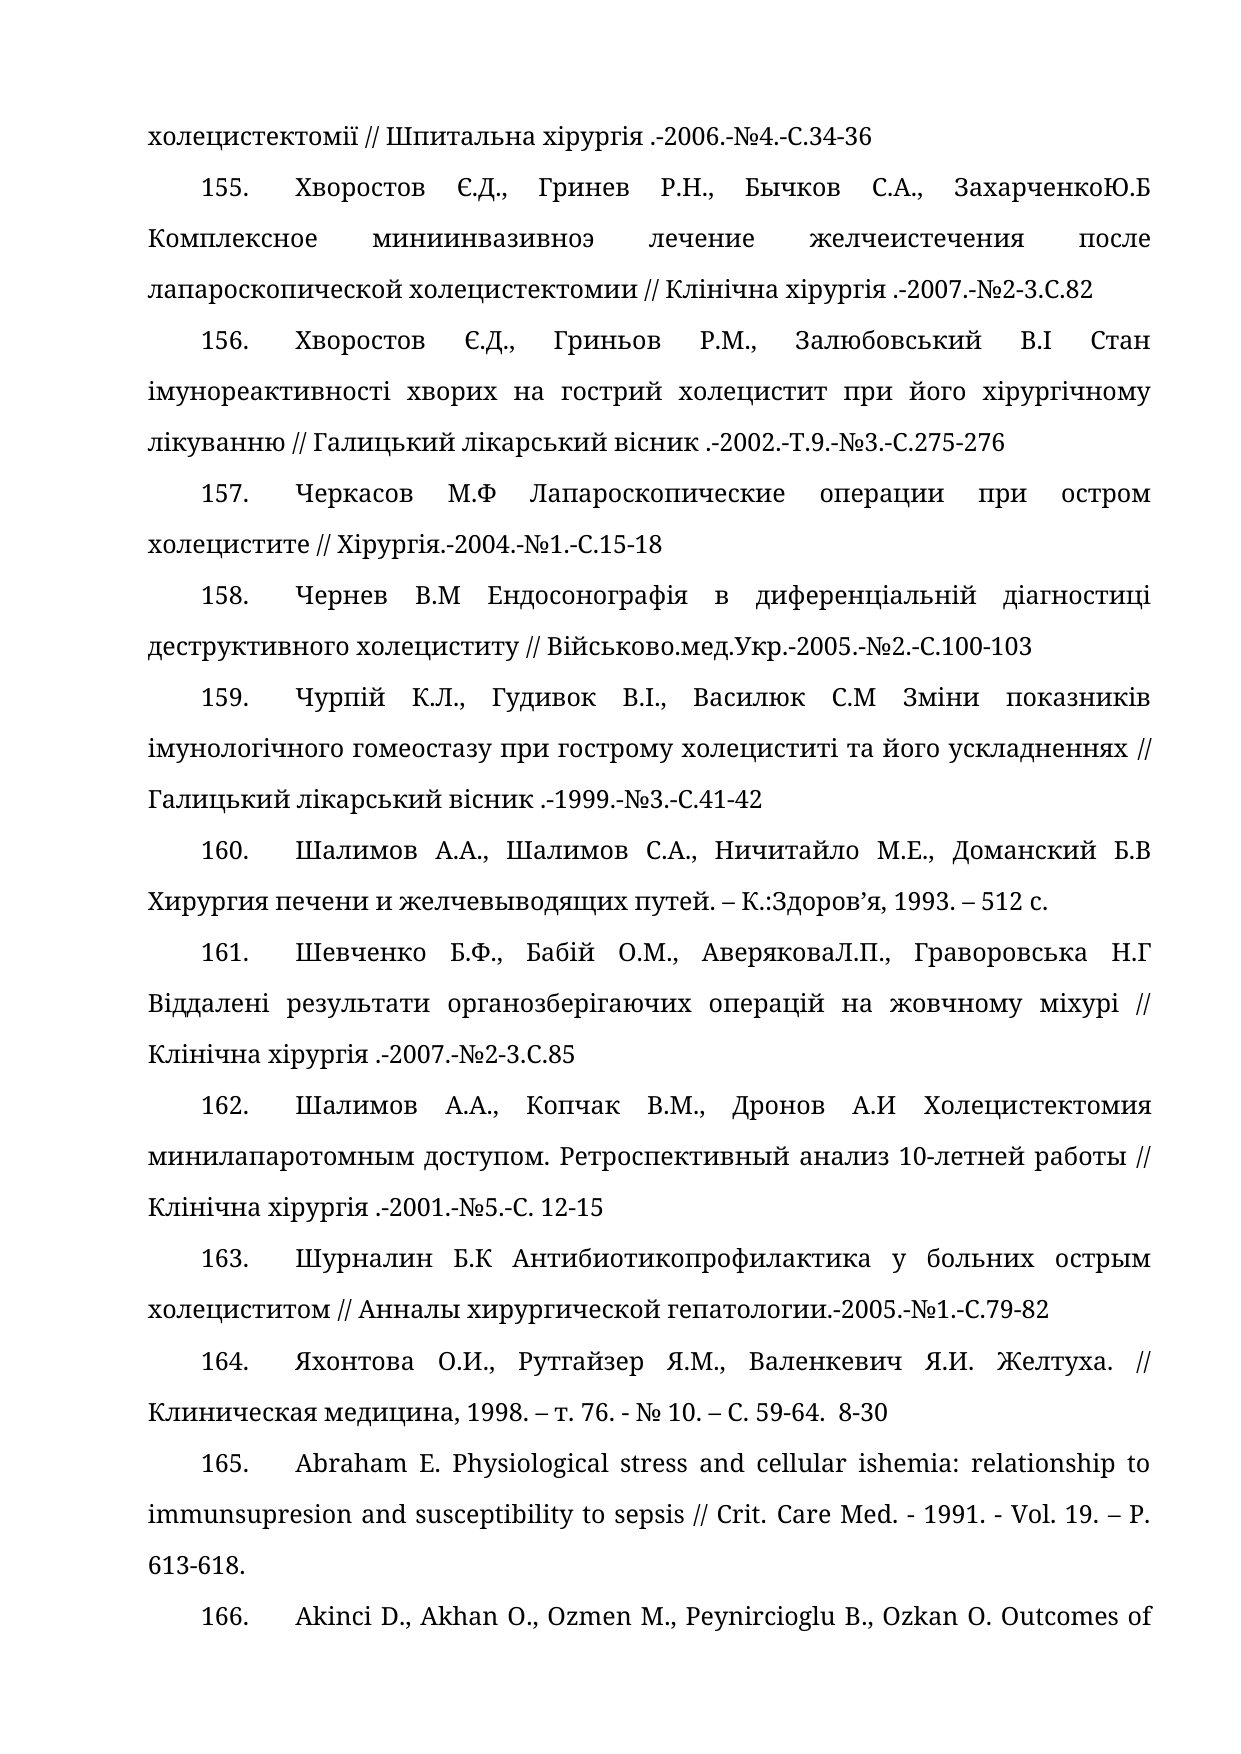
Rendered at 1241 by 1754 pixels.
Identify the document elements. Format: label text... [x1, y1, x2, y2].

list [148, 118, 1152, 152]
list Шевченко Б.Ф., Бабій О.М., АверяковаЛ.П., Граворовська Н.Г Віддалені результати органозберігаючих операцій на жовчному міхурі // Клінічна хірургія .-2007.-№2-3.С.85 [148, 935, 1152, 1071]
list Шурналин Б.К Антибиотикопрофилактика у больних острым холециститом // Анналы хирургической гепатологии.-2005.-№1.-С.79-82 [148, 1241, 1152, 1326]
list Шалимов А.А., Шалимов С.А., Ничитайло М.Е., Доманский Б.В Хирургия печени и желчевыводящих путей. – К.:Здоров’я, 1993. – 512 с. [148, 833, 1152, 918]
list Чернев В.М Ендосонографія в диференціальній діагностиці деструктивного холециститу // Військово.мед.Укр.-2005.-№2.-С.100-103 [148, 577, 1152, 663]
list Хворостов Є.Д., Гринев Р.Н., Бычков С.А., ЗахарченкоЮ.Б Комплексное миниинвазивноэ лечение желчеистечения после лапароскопической холецистектомии // Клінічна хірургія .-2007.-№2-3.С.82 [148, 169, 1152, 305]
list Чурпій К.Л., Гудивок В.І., Василюк С.М Зміни показників імунологічного гомеостазу при гострому холециститі та його ускладненнях // Галицький лікарський вісник .-1999.-№3.-С.41-42 [148, 679, 1152, 816]
list Abraham E. Physiological stress and cellular ishemia: relationship to immunsupresion and susceptibility to sepsis // Crit. Care Med. - 1991. - Vol. 19. – P. 613-618. [148, 1445, 1152, 1581]
list Черкасов М.Ф Лапароскопические операции при остром холецистите // Хірургія.-2004.-№1.-С.15-18 [148, 475, 1152, 561]
list Яхонтова О.И., Рутгайзер Я.М., Валенкевич Я.И. Желтуха. // Клиническая медицина, 1998. – т. 76. - № 10. – С. 59-64. 8-30 [148, 1343, 1152, 1428]
list Шалимов А.А., Копчак В.М., Дронов А.И Холецистектомия минилапаротомным доступом. Ретроспективный анализ 10-летней работы // Клінічна хірургія .-2001.-№5.-С. 12-15 [148, 1088, 1152, 1224]
list Хворостов Є.Д., Гриньов Р.М., Залюбовський В.І Стан імунореактивності хворих на гострий холецистит при його хірургічному лікуванню // Галицький лікарський вісник .-2002.-Т.9.-№3.-С.275-276 [148, 322, 1152, 458]
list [148, 1598, 1152, 1632]
